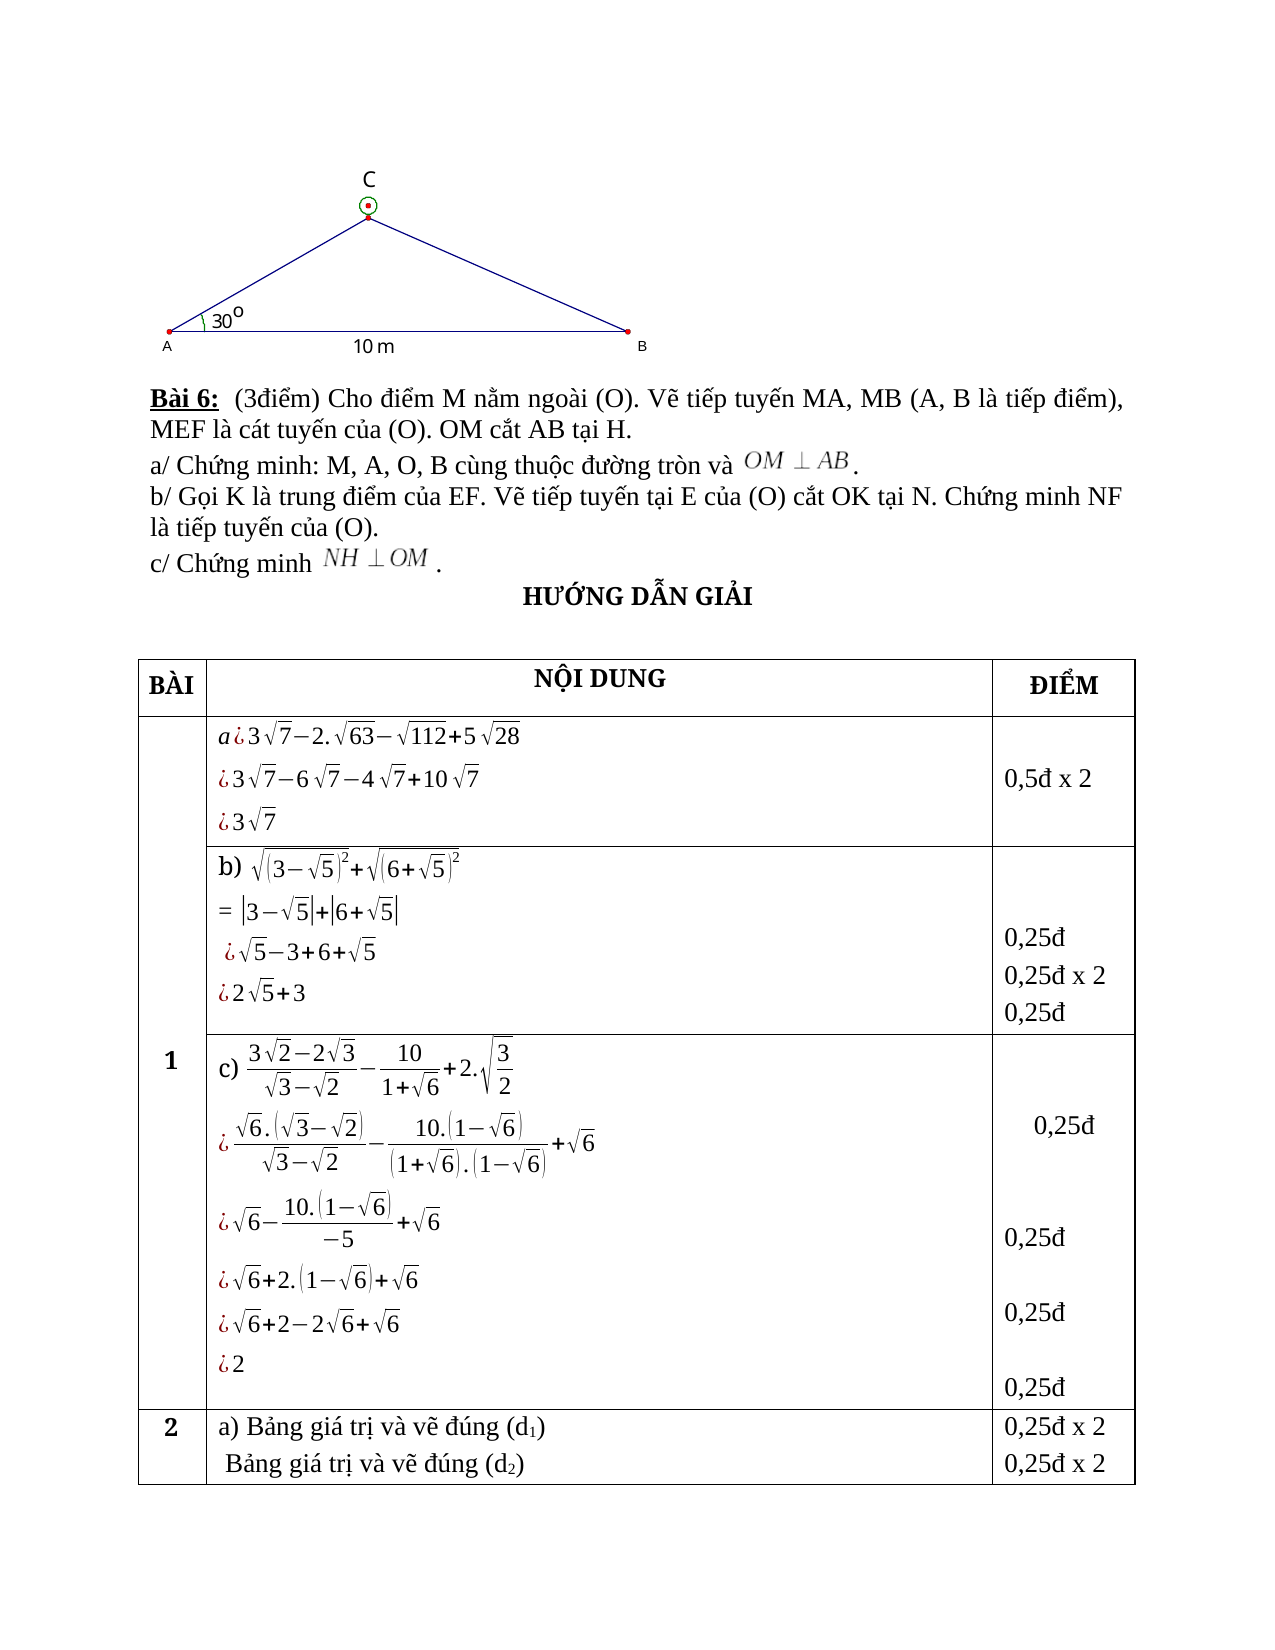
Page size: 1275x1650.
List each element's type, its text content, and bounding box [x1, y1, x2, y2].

table_header NỘI DUNG [207, 660, 992, 716]
text HƯỚNG DẪN GIẢI [150, 579, 1125, 613]
text a/ Chứng minh: M, A, O, B cùng thuộc đường tròn và . [150, 444, 1125, 480]
table_cell 0,25đ x 2 0,25đ x 2 [993, 1410, 1134, 1484]
table_cell 1 [139, 717, 206, 1408]
table_cell 2 [139, 1410, 206, 1484]
text Bài 6: (3điểm) Cho điểm M nằm ngoài (O). Vẽ tiếp tuyến MA, MB (A, B là tiếp điểm), MEF là cát tuyến của (O). OM cắt AB tại H. [150, 382, 1125, 444]
table_cell a) Bảng giá trị và vẽ đúng (d1) Bảng giá trị và vẽ đúng (d2) [207, 1410, 992, 1484]
table_cell [207, 717, 992, 846]
table_header ĐIỂM [993, 660, 1134, 716]
text c/ Chứng minh . [150, 543, 1125, 579]
text b/ Gọi K là trung điểm của EF. Vẽ tiếp tuyến tại E của (O) cắt OK tại N. Chứng minh NF là tiếp tuyến của (O). [150, 480, 1125, 543]
table_header BÀI [139, 660, 206, 716]
table_cell 0,25đ 0,25đ 0,25đ 0,25đ [993, 1035, 1134, 1408]
table_cell b) = [207, 847, 992, 1033]
table_cell c) [207, 1035, 992, 1408]
table_cell 0,5đ x 2 [993, 717, 1134, 846]
table_cell 0,25đ 0,25đ x 2 0,25đ [993, 847, 1134, 1033]
